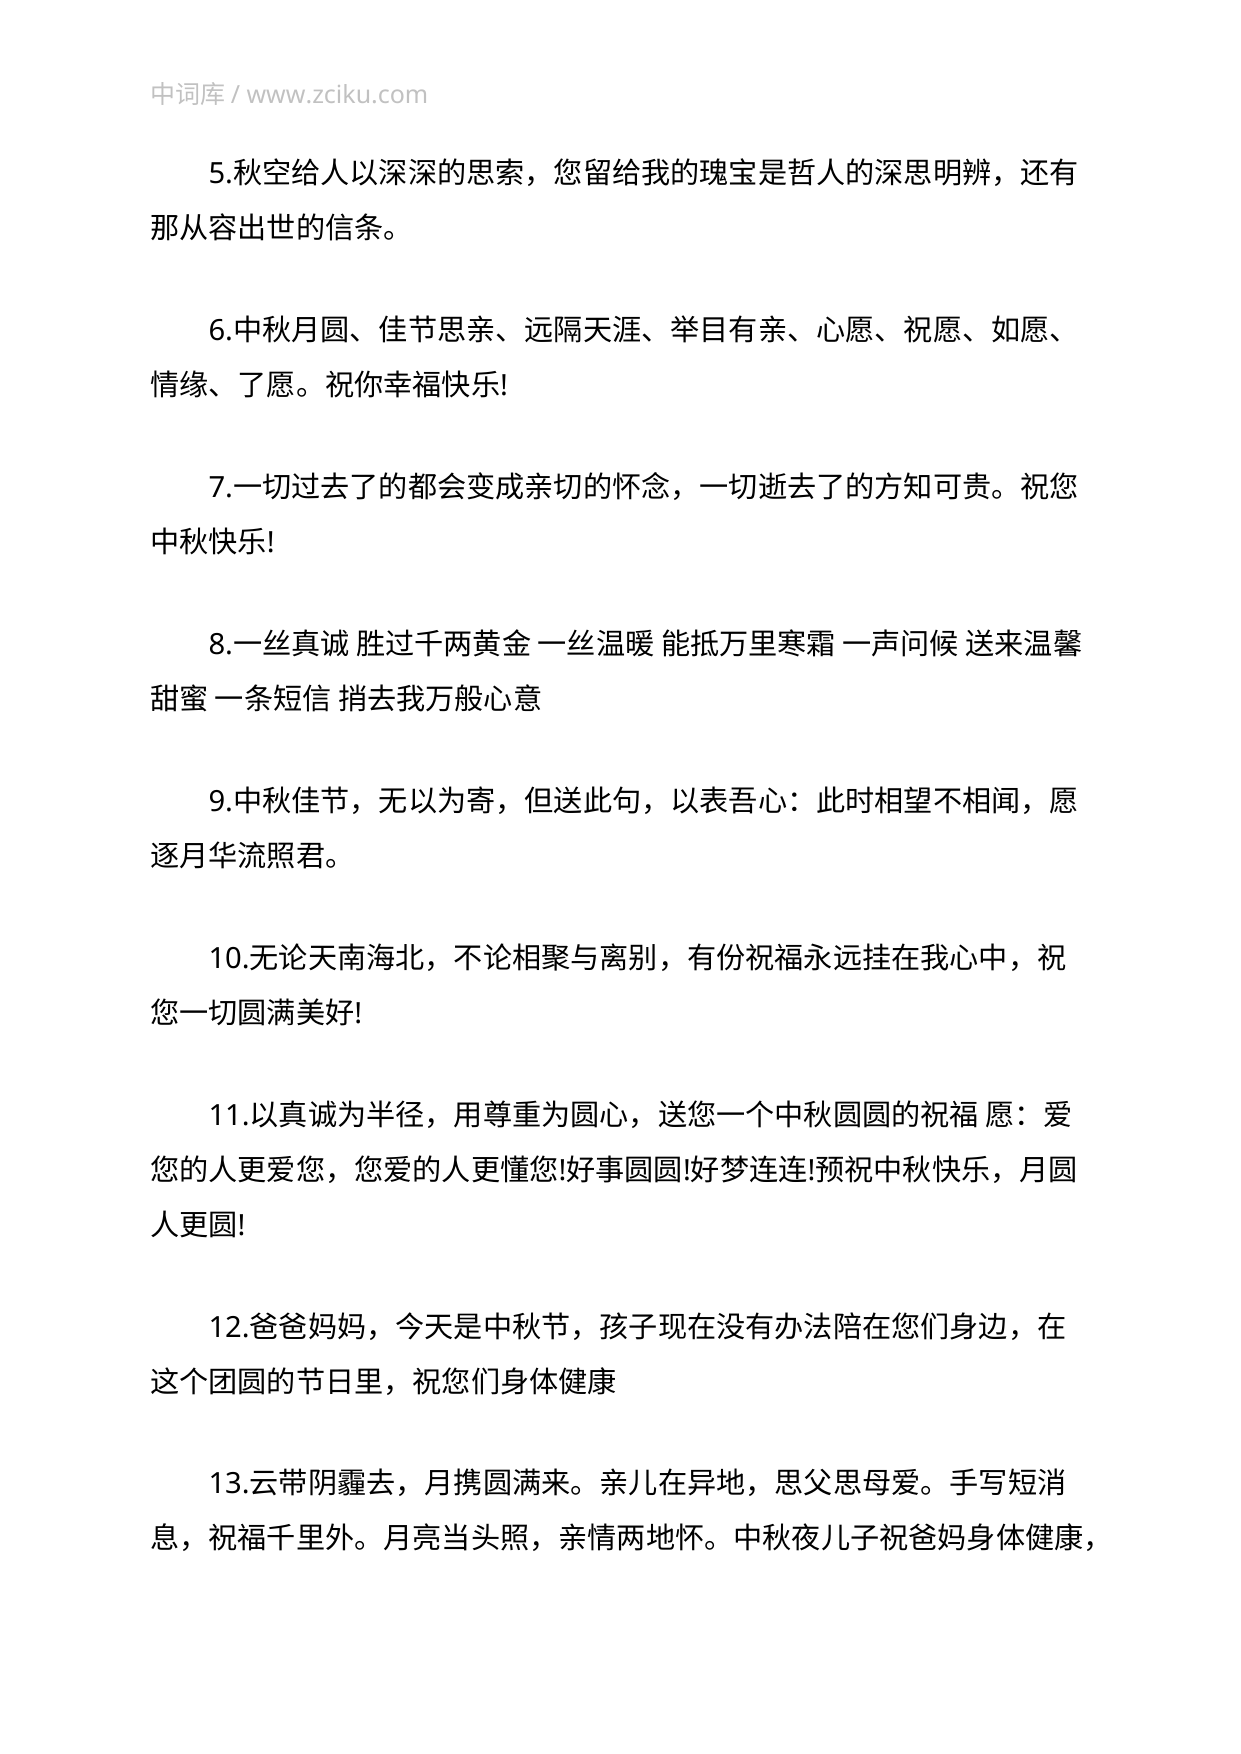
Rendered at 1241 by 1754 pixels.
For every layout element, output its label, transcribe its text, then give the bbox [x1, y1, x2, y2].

text 5.秋空给人以深深的思索，您留给我的瑰宝是哲人的深思明辨，还有那从容出世的信条。 [150, 150, 1090, 247]
text 7.一切过去了的都会变成亲切的怀念，一切逝去了的方知可贵。祝您中秋快乐! [150, 464, 1090, 561]
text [150, 1460, 1090, 1557]
text 10.无论天南海北，不论相聚与离别，有份祝福永远挂在我心中，祝您一切圆满美好! [150, 934, 1090, 1032]
text 9.中秋佳节，无以为寄，但送此句，以表吾心：此时相望不相闻，愿逐月华流照君。 [150, 777, 1090, 875]
text 11.以真诚为半径，用尊重为圆心，送您一个中秋圆圆的祝福 愿：爱您的人更爱您，您爱的人更懂您!好事圆圆!好梦连连!预祝中秋快乐，月圆人更圆! [150, 1091, 1090, 1244]
text 8.一丝真诚 胜过千两黄金 一丝温暖 能抵万里寒霜 一声问候 送来温馨甜蜜 一条短信 捎去我万般心意 [150, 621, 1090, 718]
text 12.爸爸妈妈，今天是中秋节，孩子现在没有办法陪在您们身边，在这个团圆的节日里，祝您们身体健康 [150, 1303, 1090, 1401]
text 6.中秋月圆、佳节思亲、远隔天涯、举目有亲、心愿、祝愿、如愿、情缘、了愿。祝你幸福快乐! [150, 307, 1090, 404]
